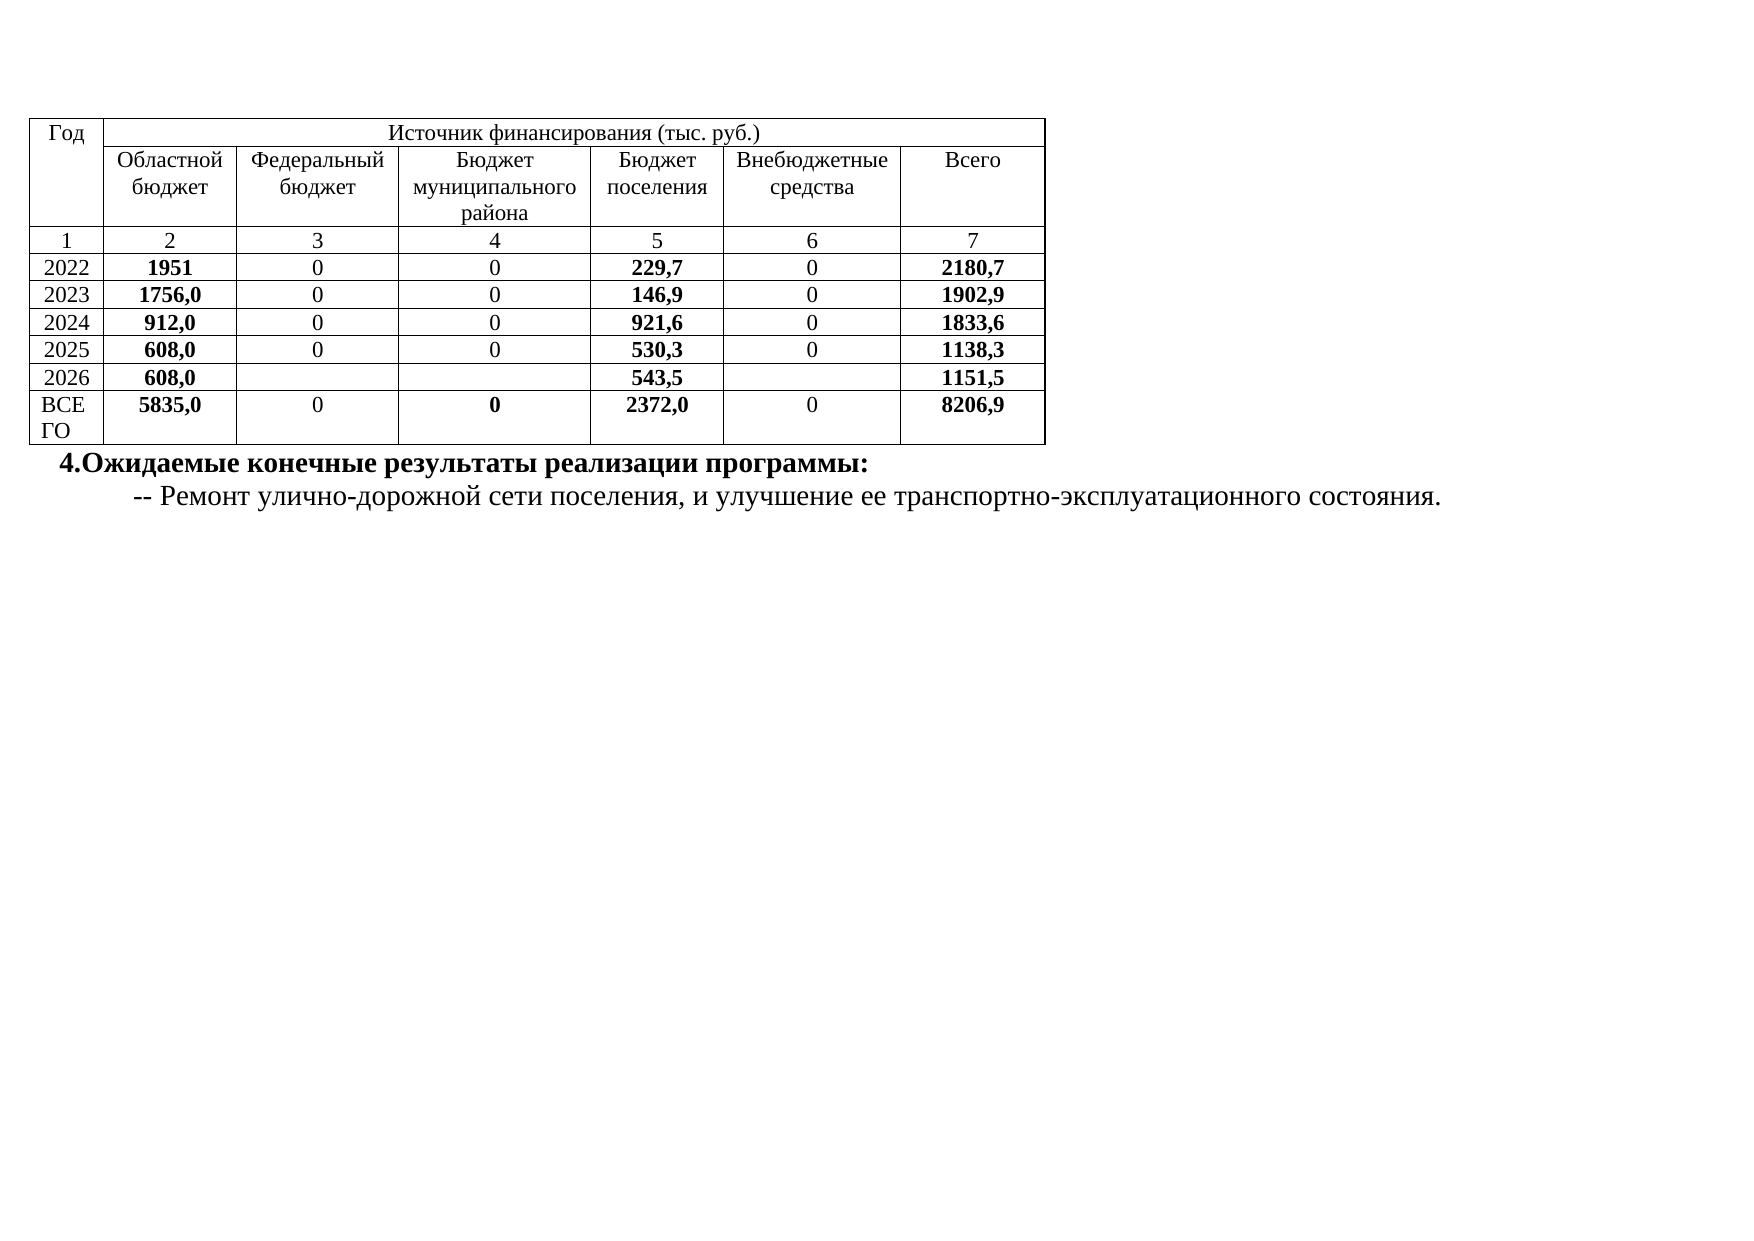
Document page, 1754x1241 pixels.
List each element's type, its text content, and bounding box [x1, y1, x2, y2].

table_cell 229,7 [591, 254, 723, 280]
table_cell Областной бюджет [104, 147, 236, 226]
table_cell 912,0 [104, 309, 236, 335]
table_cell 2023 [30, 281, 103, 308]
table_cell 6 [724, 227, 900, 253]
table_cell 0 [724, 336, 900, 363]
table_cell 530,3 [591, 336, 723, 363]
table_cell 2022 [30, 254, 103, 280]
table_cell 608,0 [104, 336, 236, 363]
table_cell 0 [237, 309, 398, 335]
table_cell Федеральный бюджет [237, 147, 398, 226]
text -- Ремонт улично-дорожной сети поселения, и улучшение ее транспортно-эксплуатационного состояния. [59, 478, 1724, 512]
table_cell 0 [237, 281, 398, 308]
table_cell 2372,0 [591, 391, 723, 444]
table_cell 1138,3 [901, 336, 1044, 363]
table_cell 5 [591, 227, 723, 253]
table_cell 0 [724, 391, 900, 444]
table_cell 5835,0 [104, 391, 236, 444]
table_cell 2 [104, 227, 236, 253]
table_cell Бюджет поселения [591, 147, 723, 226]
table_cell 146,9 [591, 281, 723, 308]
table_cell 0 [399, 336, 590, 363]
table_cell [237, 364, 398, 390]
table_cell 921,6 [591, 309, 723, 335]
table_cell 0 [724, 254, 900, 280]
table_cell 2024 [30, 309, 103, 335]
table_cell [724, 364, 900, 390]
table_cell 0 [237, 254, 398, 280]
table_cell 1151,5 [901, 364, 1044, 390]
table_cell 7 [901, 227, 1044, 253]
table_cell 2180,7 [901, 254, 1044, 280]
table_cell 0 [724, 281, 900, 308]
table_cell 1833,6 [901, 309, 1044, 335]
table_cell Бюджет муниципального района [399, 147, 590, 226]
table_cell 1902,9 [901, 281, 1044, 308]
table_cell 0 [399, 391, 590, 444]
table_cell Внебюджетные средства [724, 147, 900, 226]
table_cell 543,5 [591, 364, 723, 390]
table_cell 2026 [30, 364, 103, 390]
text 4.Ожидаемые конечные результаты реализации программы: [59, 445, 1724, 478]
table_header Год [30, 119, 103, 226]
table_cell 4 [399, 227, 590, 253]
table_cell ВСЕГО [30, 391, 103, 444]
table_cell Всего [901, 147, 1044, 226]
table_cell 608,0 [104, 364, 236, 390]
table_cell 0 [399, 281, 590, 308]
table_cell 1756,0 [104, 281, 236, 308]
table_cell 0 [237, 336, 398, 363]
table_cell 0 [724, 309, 900, 335]
table_cell 1951 [104, 254, 236, 280]
table_cell 0 [237, 391, 398, 444]
table_cell 2025 [30, 336, 103, 363]
table_cell 1 [30, 227, 103, 253]
table_cell 8206,9 [901, 391, 1044, 444]
table_cell 3 [237, 227, 398, 253]
table_header Источник финансирования (тыс. руб.) [104, 119, 1044, 146]
table_cell 0 [399, 254, 590, 280]
table_cell [399, 364, 590, 390]
table_cell 0 [399, 309, 590, 335]
